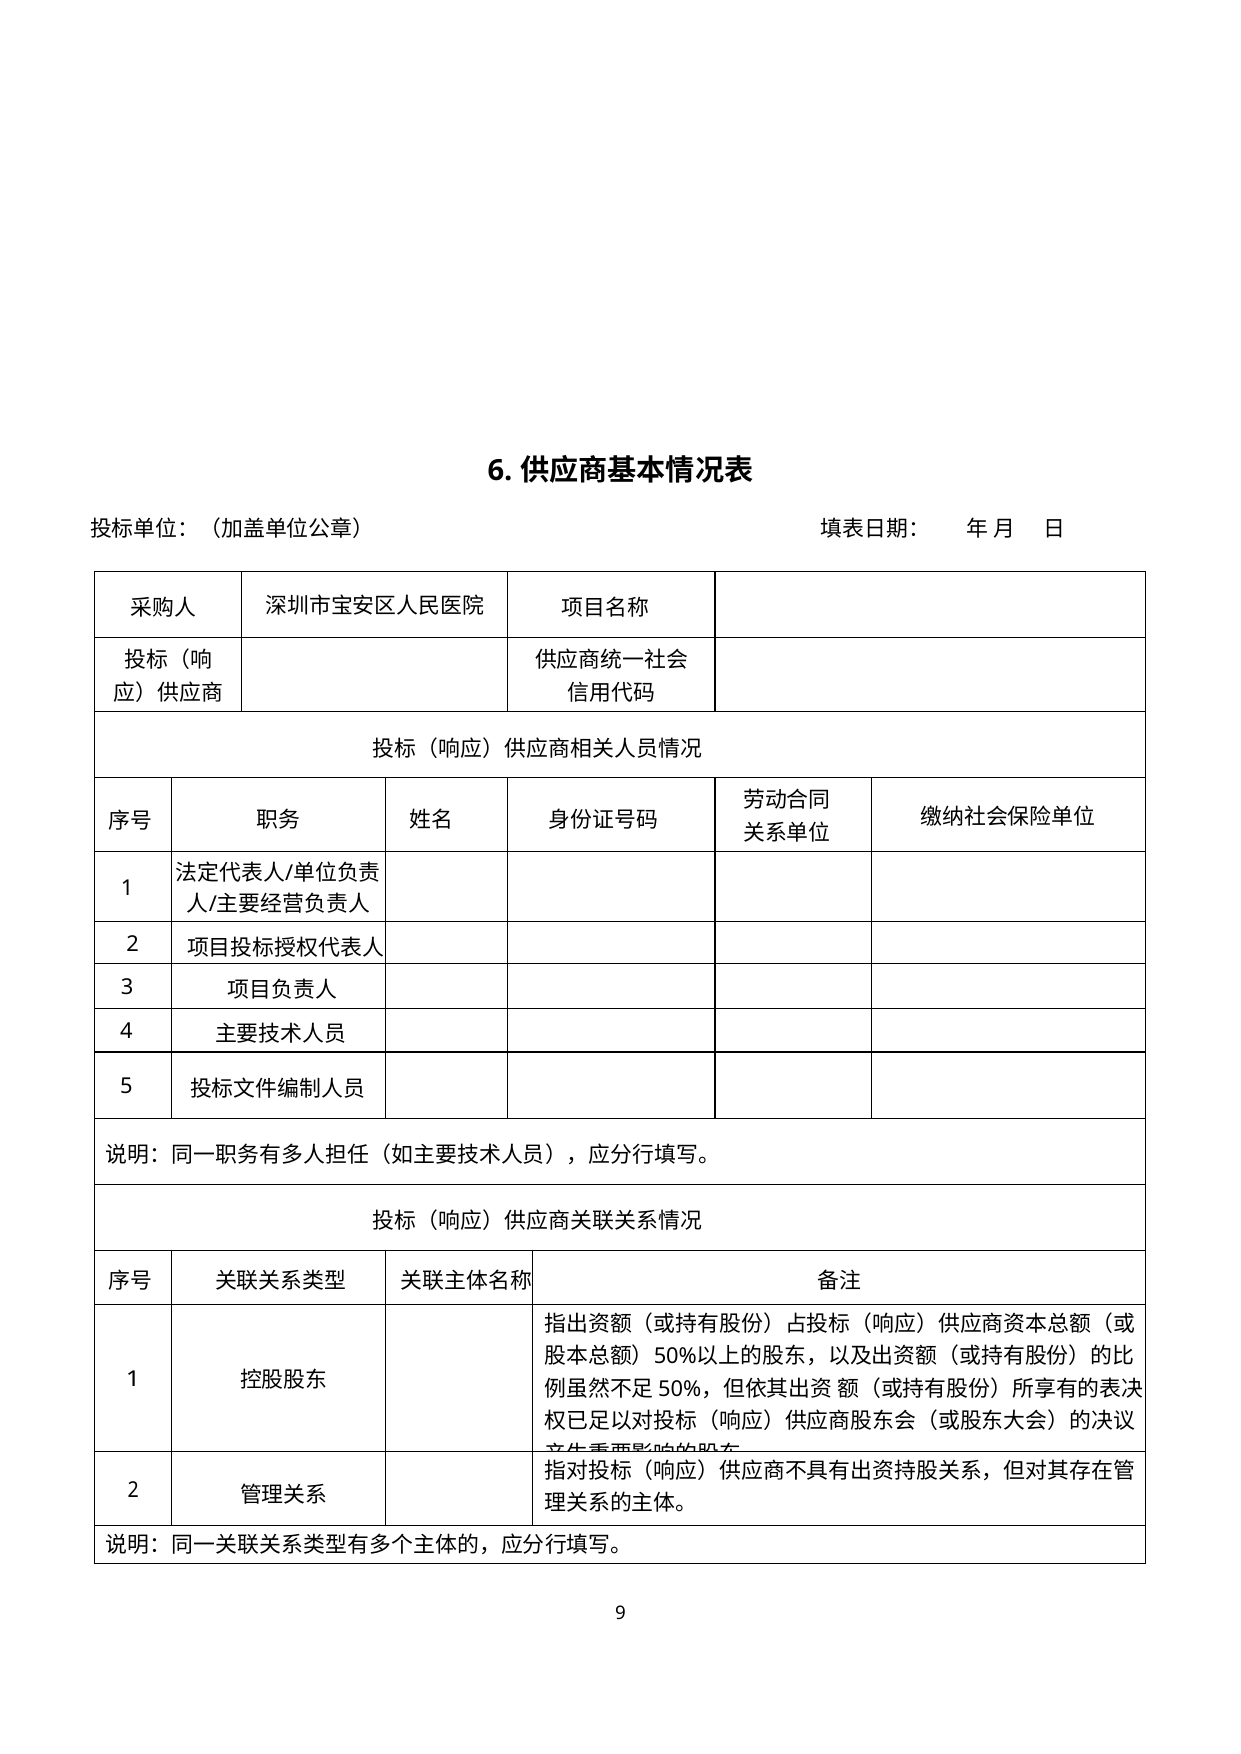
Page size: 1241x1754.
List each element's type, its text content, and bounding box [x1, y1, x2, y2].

table_cell 项目负责人 [172, 964, 385, 1008]
table_cell [716, 964, 871, 1008]
table_cell 控股股东 [172, 1305, 385, 1451]
table_header 采购人 [95, 572, 241, 637]
table_cell 序号 [95, 778, 171, 851]
table_cell 关联主体名称 [386, 1251, 532, 1304]
table_cell [386, 1009, 507, 1051]
table_cell 投标（响应）供应商相关人员情况 [95, 712, 1145, 777]
table_cell 投标文件编制人员 [172, 1053, 385, 1117]
table_cell [386, 964, 507, 1008]
table_cell [872, 1009, 1145, 1051]
table_cell [386, 922, 507, 963]
table_cell [508, 922, 714, 963]
table_cell [508, 852, 714, 921]
table_cell 主要技术人员 [172, 1009, 385, 1051]
text 6. 供应商基本情况表 [75, 447, 1165, 489]
table_cell [872, 964, 1145, 1008]
table_cell 指出资额（或持有股份）占投标（响应）供应商资本总额（或股本总额）50%以上的股东，以及出资额（或持有股份）的比例虽然不足50%，但依其出资 额（或持有股份）所享有的表决权已足以对投标（响应）供应商股东会（或股东大会）的决议产生重要影响的股东。 [533, 1305, 1145, 1451]
table_cell [872, 1053, 1145, 1117]
table_cell [386, 1053, 507, 1117]
table_cell [872, 922, 1145, 963]
table_cell [386, 852, 507, 921]
table_header 深圳市宝安区人民医院 [242, 572, 507, 637]
table_cell 1 [95, 852, 171, 921]
table_cell 身份证号码 [508, 778, 714, 851]
table_cell 备注 [533, 1251, 1145, 1304]
table_cell [716, 922, 871, 963]
table_cell [716, 638, 1145, 711]
table_cell 说明：同一职务有多人担任（如主要技术人员），应分行填写。 [95, 1119, 1145, 1183]
table_cell 说明：同一关联关系类型有多个主体的，应分行填写。 [95, 1526, 1145, 1563]
table_cell 2 [95, 922, 171, 963]
table_cell 2 [95, 1452, 171, 1525]
table_cell 供应商统一社会 信用代码 [508, 638, 714, 711]
table_cell [508, 1053, 714, 1117]
table_cell [242, 638, 507, 711]
table_cell [716, 1053, 871, 1117]
table_cell 3 [95, 964, 171, 1008]
table_cell 1 [95, 1305, 171, 1451]
table_header [716, 572, 1145, 637]
table_cell 管理关系 [172, 1452, 385, 1525]
table_cell [508, 1009, 714, 1051]
table_cell 缴纳社会保险单位 [872, 778, 1145, 851]
table_cell [716, 1009, 871, 1051]
table_cell [508, 964, 714, 1008]
table_cell 投标（响应）供应商关联关系情况 [95, 1185, 1145, 1249]
table_cell 职务 [172, 778, 385, 851]
table_cell [386, 1452, 532, 1525]
table_cell 5 [95, 1053, 171, 1117]
table_cell 姓名 [386, 778, 507, 851]
table_cell 4 [95, 1009, 171, 1051]
table_header 项目名称 [508, 572, 714, 637]
table_cell [386, 1305, 532, 1451]
table_cell 序号 [95, 1251, 171, 1304]
table_cell 指对投标（响应）供应商不具有出资持股关系，但对其存在管理关系的主体。 [533, 1452, 1145, 1525]
table_cell [716, 852, 871, 921]
table_cell 关联关系类型 [172, 1251, 385, 1304]
text 投标单位：（加盖单位公章） 填表日期： 年 月 日 [90, 510, 1165, 543]
table_cell 劳动合同 关系单位 [716, 778, 871, 851]
table_cell 法定代表人/单位负责人/主要经营负责人 [172, 852, 385, 921]
table_cell 投标（响 应）供应商 [95, 638, 241, 711]
table_cell [872, 852, 1145, 921]
table_cell 项目投标授权代表人 [172, 922, 385, 963]
